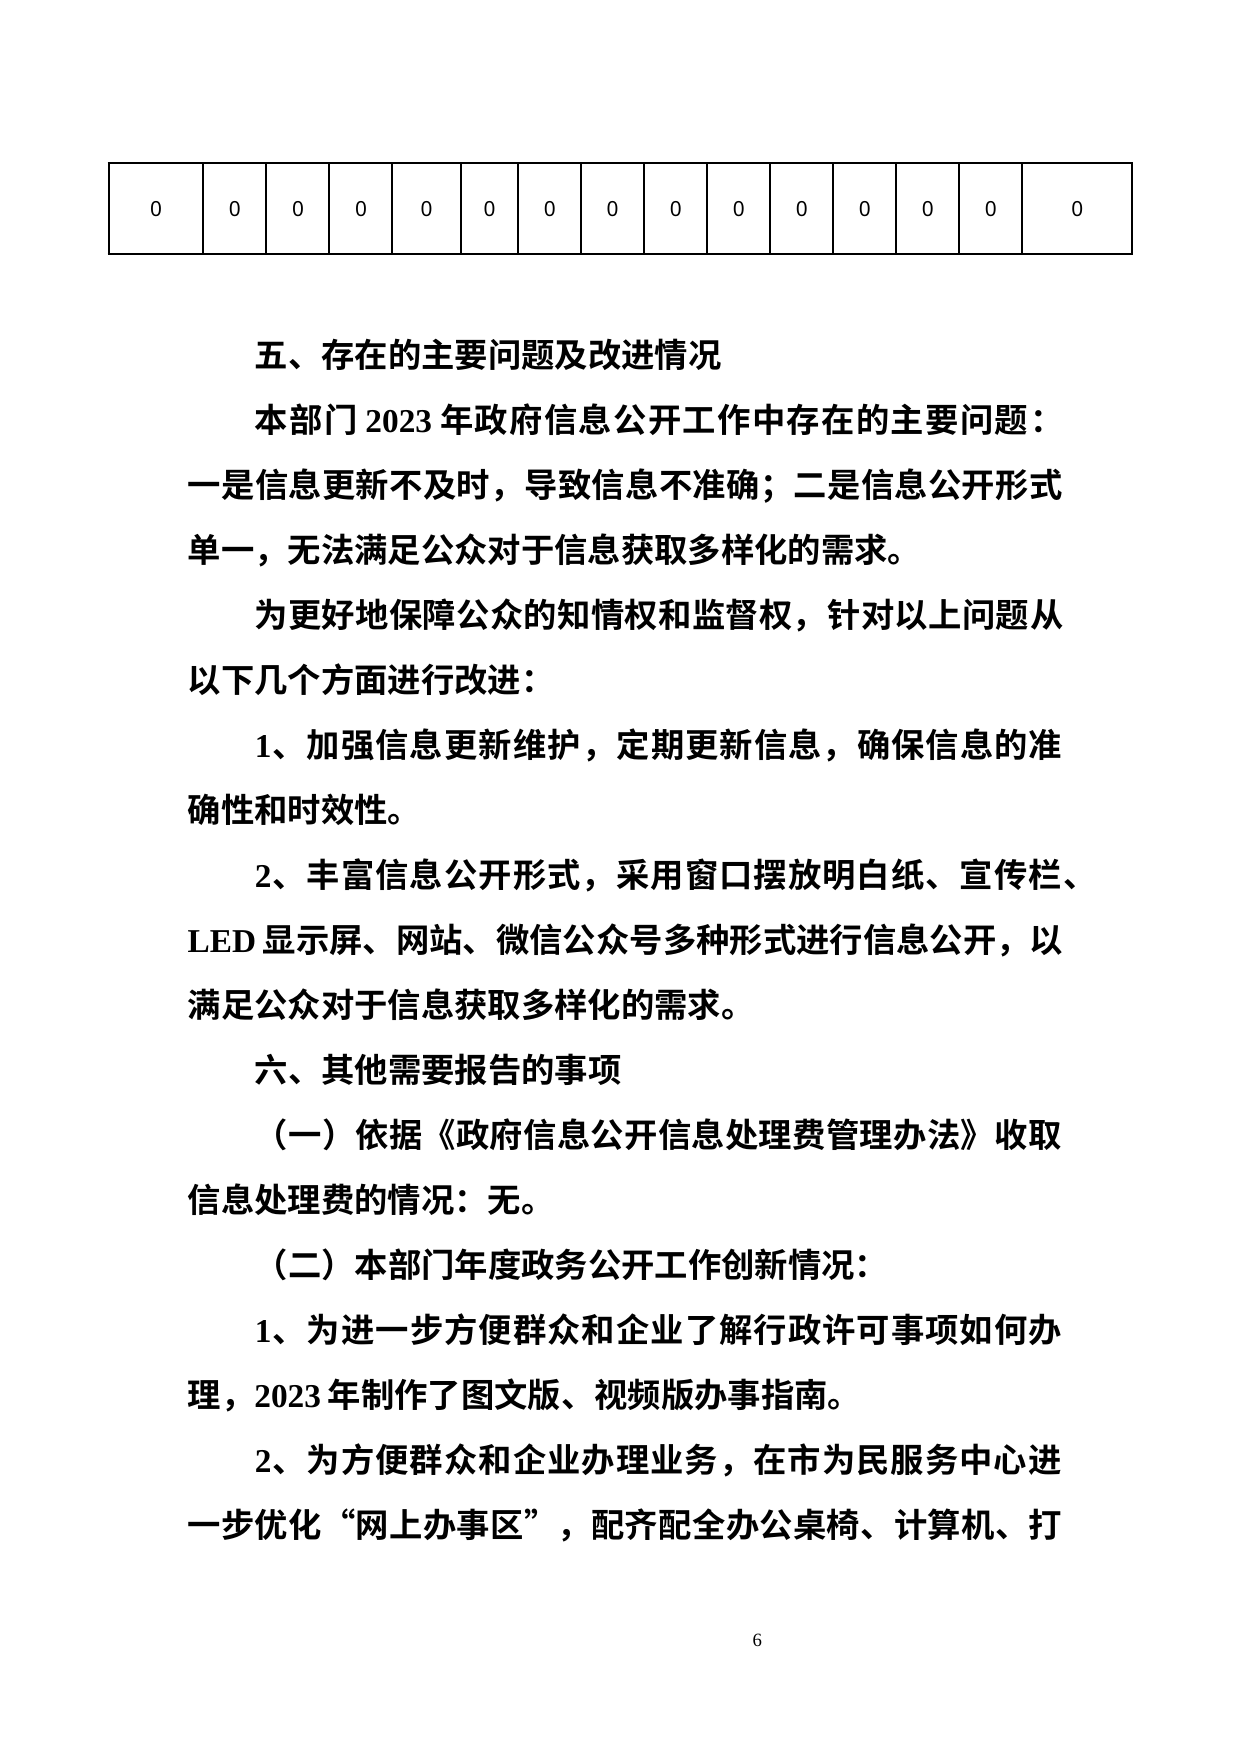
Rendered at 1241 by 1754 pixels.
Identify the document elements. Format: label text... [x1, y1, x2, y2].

table_cell 0 [204, 164, 265, 253]
table_cell 0 [267, 164, 328, 253]
table_cell 0 [708, 164, 769, 253]
text 本部门2023年政府信息公开工作中存在的主要问题：一是信息更新不及时，导致信息不准确；二是信息公开形式单一，无法满足公众对于信息获取多样化的需求。 [187, 385, 1063, 580]
text （二）本部门年度政务公开工作创新情况： [187, 1230, 1063, 1295]
text （一）依据《政府信息公开信息处理费管理办法》收取信息处理费的情况：无。 [187, 1100, 1063, 1230]
table_cell 0 [960, 164, 1021, 253]
table_cell 0 [645, 164, 706, 253]
table_cell 0 [330, 164, 391, 253]
text 1、加强信息更新维护，定期更新信息，确保信息的准确性和时效性。 [187, 710, 1063, 840]
table_cell 0 [771, 164, 832, 253]
table_cell 0 [393, 164, 460, 253]
table_cell 0 [110, 164, 202, 253]
table_cell 0 [897, 164, 958, 253]
table_cell 0 [462, 164, 517, 253]
table_cell 0 [1023, 164, 1131, 253]
table_cell 0 [519, 164, 580, 253]
text 六、其他需要报告的事项 [187, 1035, 1063, 1100]
text 五、存在的主要问题及改进情况 [187, 320, 1063, 385]
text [187, 1425, 1063, 1555]
text 2、丰富信息公开形式，采用窗口摆放明白纸、宣传栏、LED显示屏、网站、微信公众号多种形式进行信息公开，以满足公众对于信息获取多样化的需求。 [187, 840, 1063, 1035]
text 为更好地保障公众的知情权和监督权，针对以上问题从以下几个方面进行改进： [187, 580, 1063, 710]
text 1、为进一步方便群众和企业了解行政许可事项如何办理，2023年制作了图文版、视频版办事指南。 [187, 1295, 1063, 1425]
table_cell 0 [834, 164, 895, 253]
table_cell 0 [582, 164, 643, 253]
